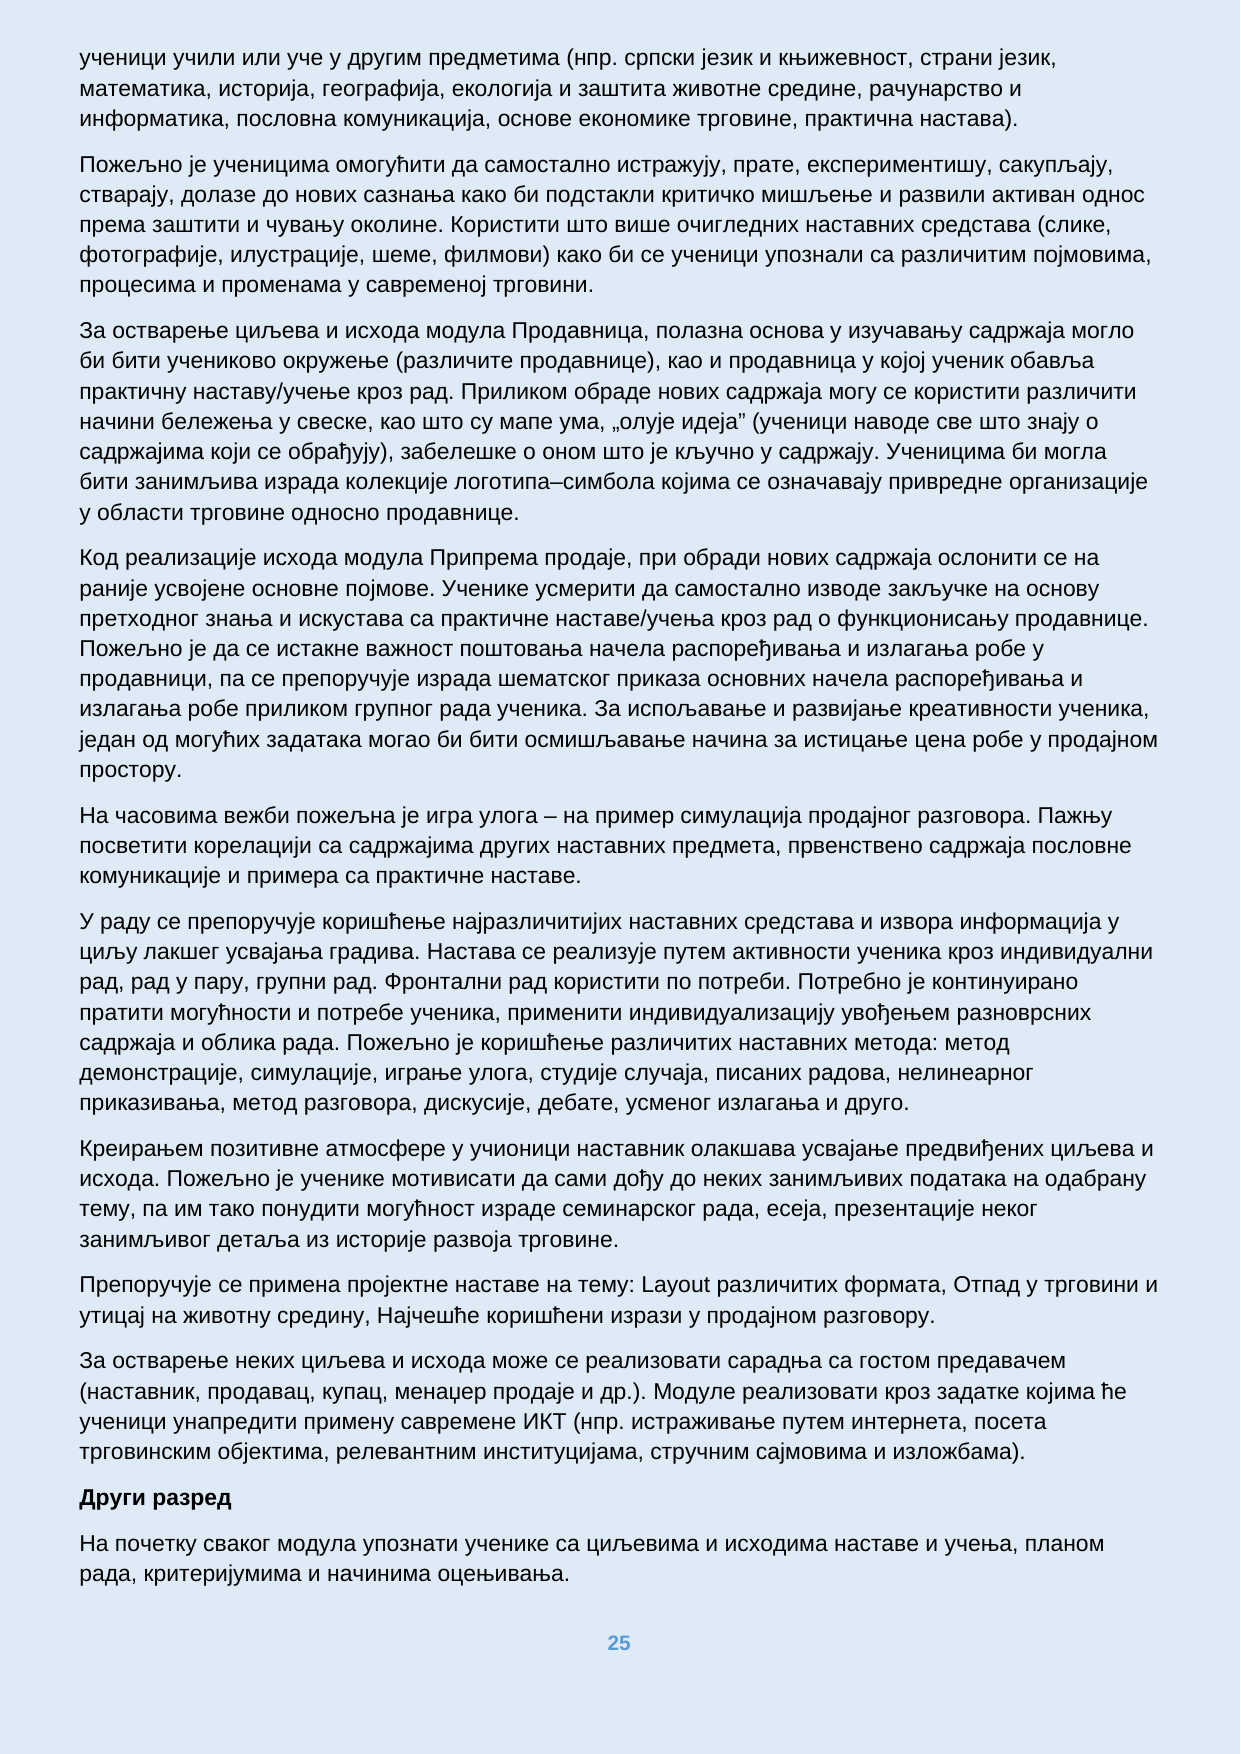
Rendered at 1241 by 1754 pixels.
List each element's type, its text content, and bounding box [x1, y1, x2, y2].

text Други разред [79, 1484, 1159, 1510]
text Препоручује се примена пројектне наставе на тему: Layout различитих формата, Отпад у трговини и утицај на животну средину, Најчешће коришћени изрази у продајном разговору. [79, 1271, 1159, 1328]
text За остварење циљева и исхода модула Продавница, полазна основа у изучавању садржаја могло би бити учениково окружење (различите продавнице), као и продавница у којој ученик обавља практичну наставу/учење кроз рад. Приликом обраде нових садржаја могу се користити различити начини бележења у свеске, као што су мапе ума, „олује идеја” (ученици наводе све што знају о садржајима који се обрађују), забелешке о оном што је кључно у садржају. Ученицима би могла бити занимљива израда колекције логотипа–симбола којима се означавају привредне организације у области трговине односно продавнице. [79, 317, 1159, 525]
text На часовима вежби пожељна је игра улога – на пример симулација продајног разговора. Пажњу посветити корелацији са садржајима других наставних предмета, првенствено садржаја пословне комуникације и примера са практичне наставе. [79, 802, 1159, 888]
text Пожељно је ученицима омогућити да самостално истражују, прате, експериментишу, сакупљају, стварају, долазе до нових сазнања како би подстакли критичко мишљење и развили активан однос према заштити и чувању околине. Користити што више очигледних наставних средстава (слике, фотографије, илустрације, шеме, филмови) како би се ученици упознали са различитим појмовима, процесима и променама у савременој трговини. [79, 151, 1159, 298]
text Код реализације исхода модула Припрема продаје, при обради нових садржаја ослонити се на раније усвојене основне појмове. Ученике усмерити да самостално изводе закључке на основу претходног знања и искустава са практичне наставе/учења кроз рад о функционисању продавнице. Пожељно је да се истакне важност поштовања начела распоређивања и излагања робе у продавници, па се препоручује израда шематског приказа основних начела распоређивања и излагања робе приликом групног рада ученика. За испољавање и развијање креативности ученика, један од могућих задатака могао би бити осмишљавање начина за истицање цена робе у продајном простору. [79, 544, 1159, 782]
text У раду се препоручује коришћење најразличитијих наставних средстава и извора информација у циљу лакшег усвајања градива. Настава се реализује путем активности ученика кроз индивидуални рад, рад у пару, групни рад. Фронтални рад користити по потреби. Потребно је континуирано пратити могућности и потребе ученика, применити индивидуализацију увођењем разноврсних садржаја и облика рада. Пожељно је коришћење различитих наставних метода: метод демонстрације, симулације, играње улога, студије случаја, писаних радова, нелинеарног приказивања, метод разговора, дискусије, дебате, усменог излагања и друго. [79, 908, 1159, 1116]
text Креирањем позитивне атмосфере у учионици наставник олакшава усвајање предвиђених циљева и исхода. Пожељно је ученике мотивисати да сами дођу до неких занимљивих података на одабрану тему, па им тако понудити могућност израде семинарског рада, есеја, презентације неког занимљивог детаља из историје развоја трговине. [79, 1135, 1159, 1252]
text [79, 44, 1159, 131]
text На почетку сваког модула упознати ученике са циљевима и исходима наставе и учења, планом рада, критеријумима и начинима оцењивања. [79, 1530, 1159, 1586]
text За остварење неких циљева и исхода може се реализовати сарадња са гостом предавачем (наставник, продавац, купац, менаџер продаје и др.). Модуле реализовати кроз задатке којима ће ученици унапредити примену савремене ИКТ (нпр. истраживање путем интернета, посета трговинским објектима, релевантним институцијама, стручним сајмовима и изложбама). [79, 1347, 1159, 1464]
